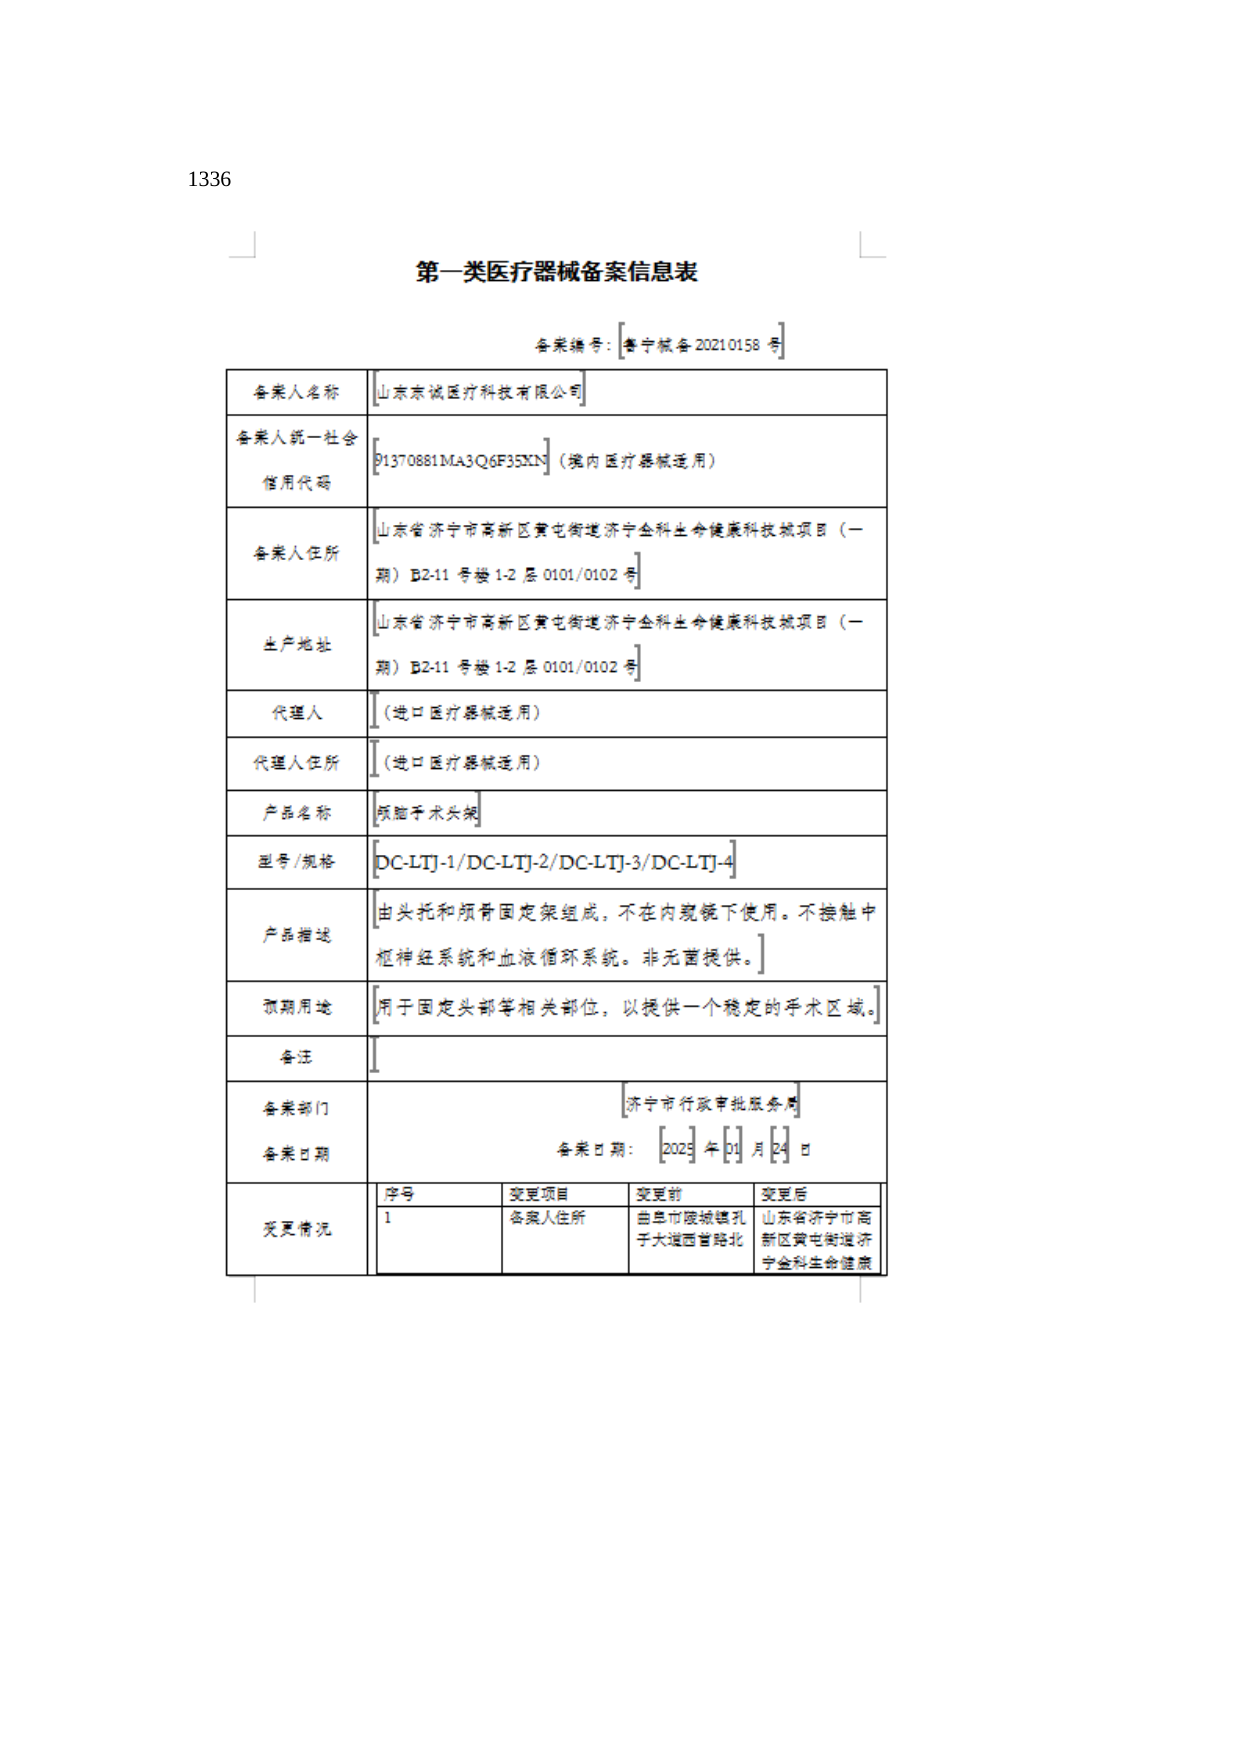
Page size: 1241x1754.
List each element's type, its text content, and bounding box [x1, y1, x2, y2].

text 1336 [187, 162, 1053, 194]
picture [187, 194, 935, 1317]
